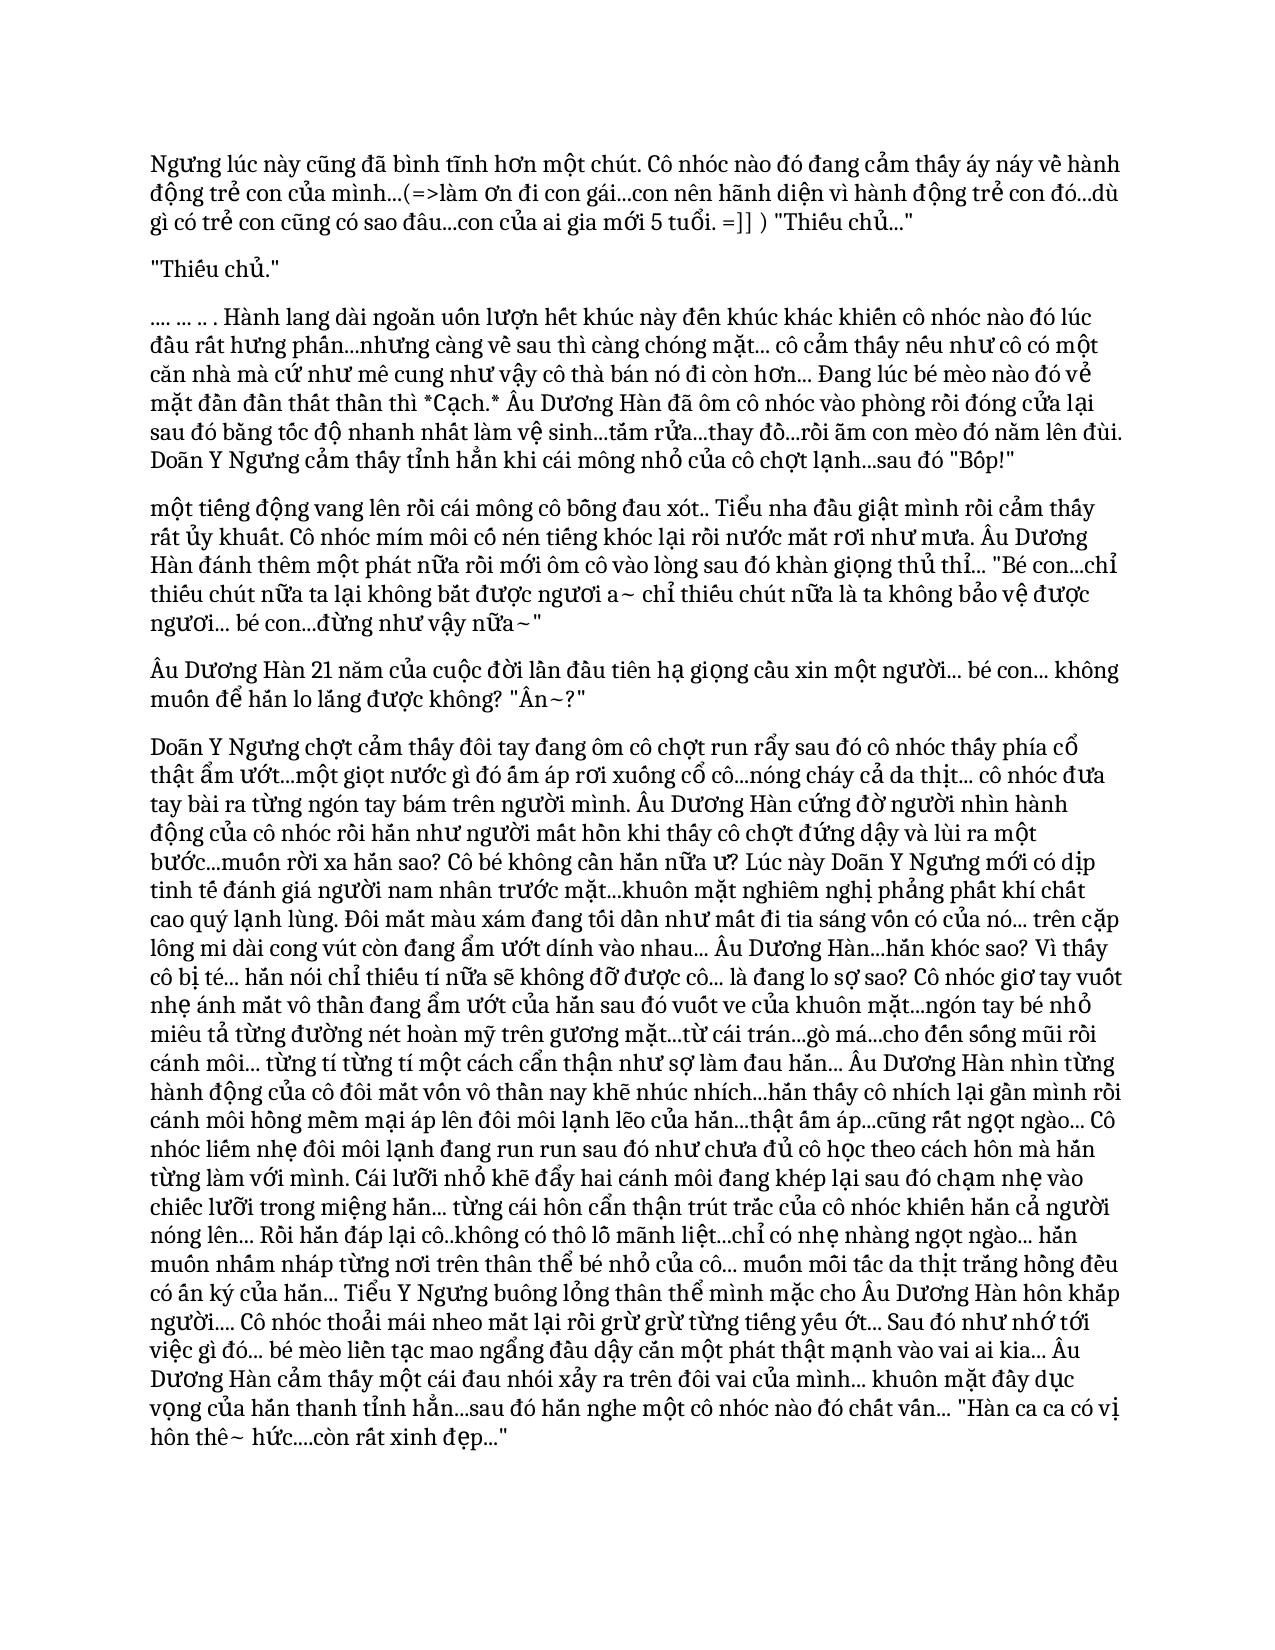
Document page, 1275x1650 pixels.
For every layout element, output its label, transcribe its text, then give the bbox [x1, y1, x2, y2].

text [150, 150, 1125, 236]
text "Thiếu chủ." [150, 255, 1125, 284]
text .... ... .. . Hành lang dài ngoằn uốn lượn hết khúc này đến khúc khác khiến cô nhóc nào đó lúc đầu rất hưng phấn...nhưng càng về sau thì càng chóng mặt... cô cảm thấy nếu như cô có một căn nhà mà cứ như mê cung như vậy cô thà bán nó đi còn hơn... Đang lúc bé mèo nào đó vẻ mặt đần đần thất thần thì *Cạch.* Âu Dương Hàn đã ôm cô nhóc vào phòng rồi đóng cửa lại sau đó bằng tốc độ nhanh nhất làm vệ sinh...tắm rửa...thay đồ...rồi ẵm con mèo đó nằm lên đùi. Doãn Y Ngưng cảm thấy tỉnh hẳn khi cái mông nhỏ của cô chợt lạnh...sau đó "Bốp!" [150, 302, 1125, 475]
text Doãn Y Ngưng chợt cảm thấy đôi tay đang ôm cô chợt run rẩy sau đó cô nhóc thấy phía cổ thật ẩm ướt...một giọt nước gì đó ấm áp rơi xuống cổ cô...nóng cháy cả da thịt... cô nhóc đưa tay bài ra từng ngón tay bám trên người mình. Âu Dương Hàn cứng đờ người nhìn hành động của cô nhóc rồi hắn như người mất hồn khi thấy cô chợt đứng dậy và lùi ra một bước...muốn rời xa hắn sao? Cô bé không cần hắn nữa ư? Lúc này Doãn Y Ngưng mới có dịp tinh tế đánh giá người nam nhân trước mặt...khuôn mặt nghiêm nghị phảng phất khí chất cao quý lạnh lùng. Đôi mắt màu xám đang tối dần như mất đi tia sáng vốn có của nó... trên cặp lông mi dài cong vút còn đang ẩm ướt dính vào nhau... Âu Dương Hàn...hắn khóc sao? Vì thấy cô bị té... hắn nói chỉ thiếu tí nữa sẽ không đỡ được cô... là đang lo sợ sao? Cô nhóc giơ tay vuốt nhẹ ánh mắt vô thần đang ẩm ướt của hắn sau đó vuốt ve của khuôn mặt...ngón tay bé nhỏ miêu tả từng đường nét hoàn mỹ trên gương mặt...từ cái trán...gò má...cho đến sống mũi rồi cánh môi... từng tí từng tí một cách cẩn thận như sợ làm đau hắn... Âu Dương Hàn nhìn từng hành động của cô đôi mắt vốn vô thần nay khẽ nhúc nhích...hắn thấy cô nhích lại gần mình rồi cánh môi hồng mềm mại áp lên đôi môi lạnh lẽo của hắn...thật ấm áp...cũng rất ngọt ngào... Cô nhóc liếm nhẹ đôi môi lạnh đang run run sau đó như chưa đủ cô học theo cách hôn mà hắn từng làm với mình. Cái lưỡi nhỏ khẽ đẩy hai cánh môi đang khép lại sau đó chạm nhẹ vào chiếc lưỡi trong miệng hắn... từng cái hôn cẩn thận trút trắc của cô nhóc khiến hắn cả người nóng lên... Rồi hắn đáp lại cô..không có thô lỗ mãnh liệt...chỉ có nhẹ nhàng ngọt ngào... hắn muốn nhấm nháp từng nơi trên thân thể bé nhỏ của cô... muốn mỗi tấc da thịt trắng hồng đều có ấn ký của hắn... Tiểu Y Ngưng buông lỏng thân thể mình mặc cho Âu Dương Hàn hôn khắp người.... Cô nhóc thoải mái nheo mắt lại rồi grừ grừ từng tiếng yếu ớt... Sau đó như nhớ tới việc gì đó... bé mèo liền tạc mao ngẩng đầu dậy cắn một phát thật mạnh vào vai ai kia... Âu Dương Hàn cảm thấy một cái đau nhói xảy ra trên đôi vai của mình... khuôn mặt đầy dục vọng của hắn thanh tỉnh hẳn...sau đó hắn nghe một cô nhóc nào đó chất vấn... "Hàn ca ca có vị hôn thê~ hức....còn rất xinh đẹp..." [150, 732, 1125, 1451]
text một tiếng động vang lên rồi cái mông cô bỗng đau xót.. Tiểu nha đầu giật mình rồi cảm thấy rất ủy khuất. Cô nhóc mím môi cố nén tiếng khóc lại rồi nước mắt rơi như mưa. Âu Dương Hàn đánh thêm một phát nữa rồi mới ôm cô vào lòng sau đó khàn giọng thủ thỉ... "Bé con...chỉ thiếu chút nữa ta lại không bắt được ngươi a~ chỉ thiếu chút nữa là ta không bảo vệ được ngươi... bé con...đừng như vậy nữa~" [150, 494, 1125, 637]
text Âu Dương Hàn 21 năm của cuộc đời lần đầu tiên hạ giọng cầu xin một người... bé con... không muốn để hắn lo lắng được không? "Ân~?" [150, 656, 1125, 714]
